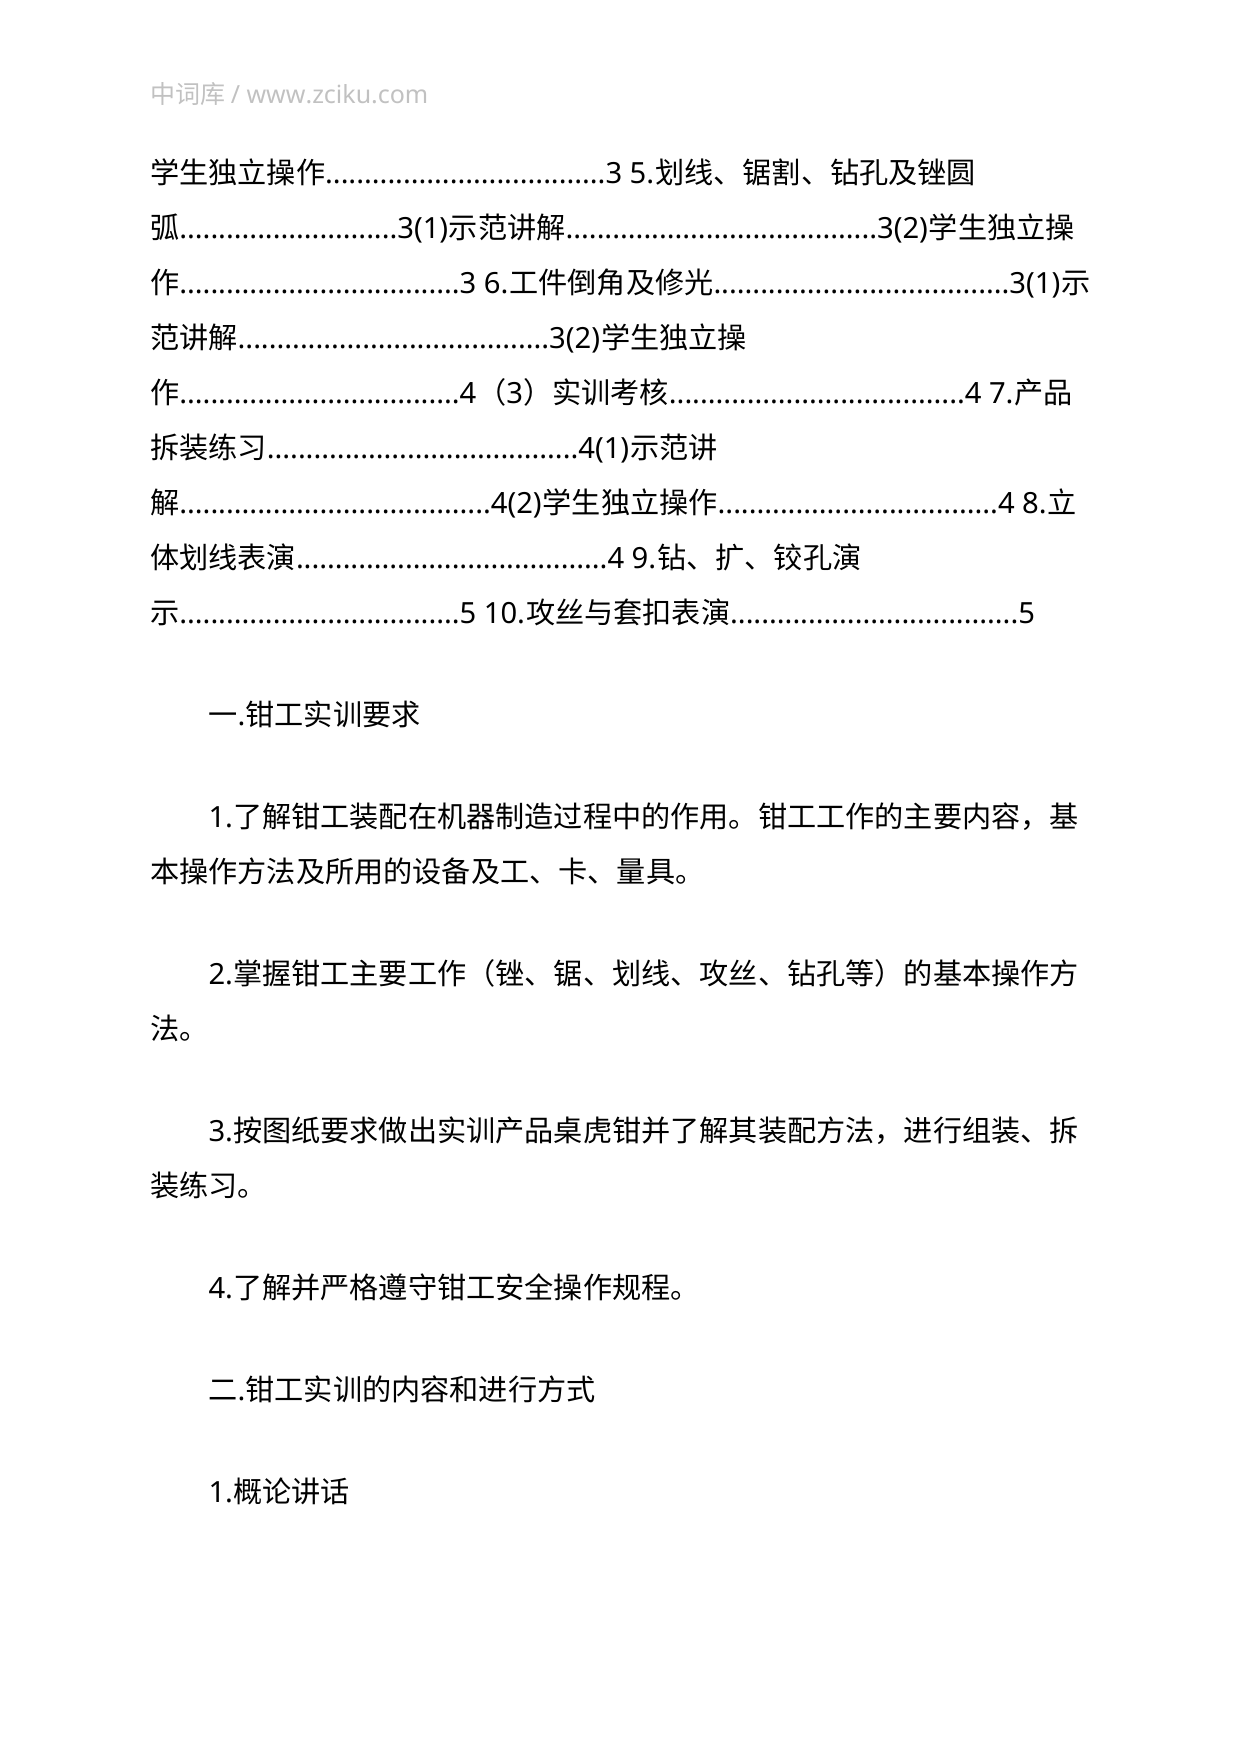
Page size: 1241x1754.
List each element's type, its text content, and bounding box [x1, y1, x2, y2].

text 1.概论讲话 [150, 1468, 1090, 1511]
text 3.按图纸要求做出实训产品桌虎钳并了解其装配方法，进行组装、拆装练习。 [150, 1107, 1090, 1205]
text 二.钳工实训的内容和进行方式 [150, 1366, 1090, 1409]
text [150, 150, 1090, 632]
text 一.钳工实训要求 [150, 692, 1090, 734]
text 4.了解并严格遵守钳工安全操作规程。 [150, 1264, 1090, 1307]
text 1.了解钳工装配在机器制造过程中的作用。钳工工作的主要内容，基本操作方法及所用的设备及工、卡、量具。 [150, 794, 1090, 891]
text 2.掌握钳工主要工作（锉、锯、划线、攻丝、钻孔等）的基本操作方法。 [150, 951, 1090, 1048]
